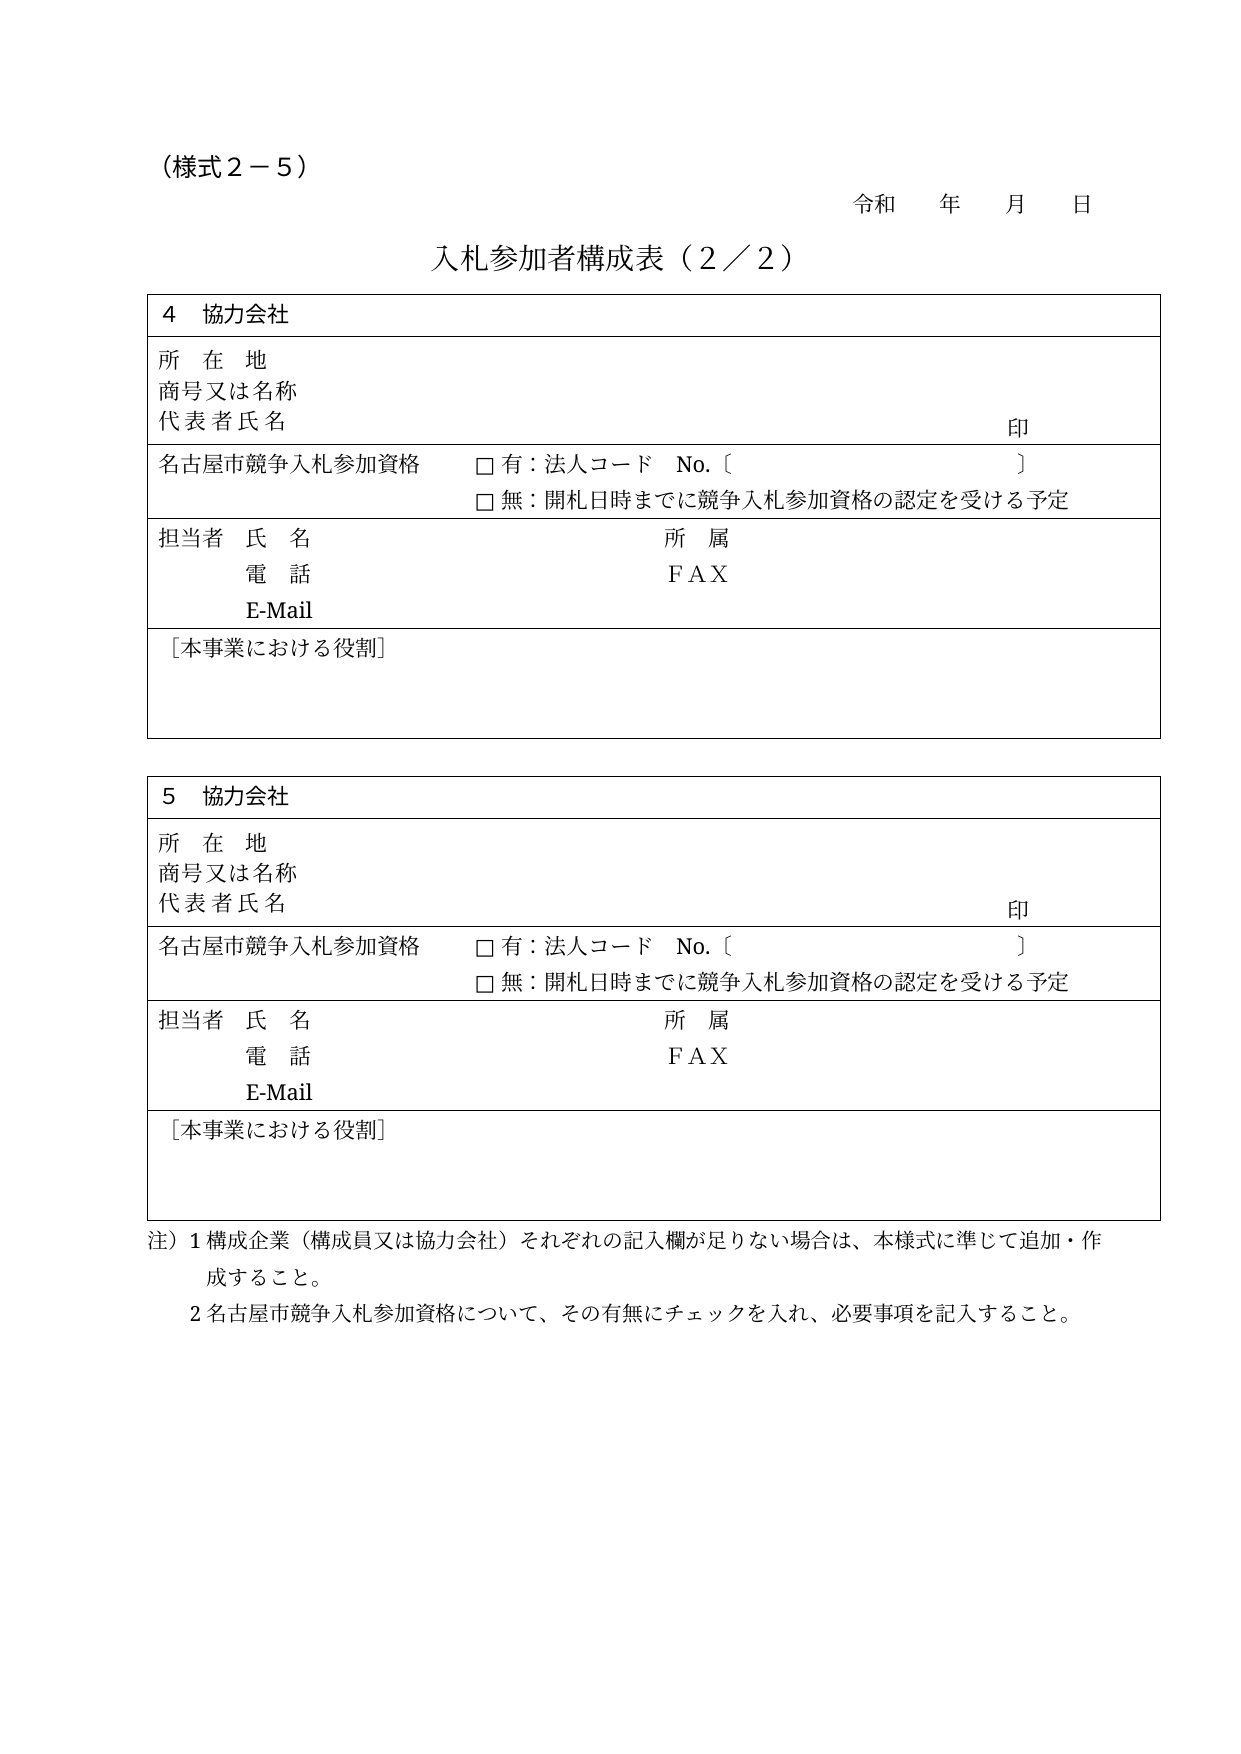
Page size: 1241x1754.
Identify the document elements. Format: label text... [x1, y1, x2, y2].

text 入札参加者構成表（２／２） [148, 221, 1092, 294]
text 注）1 構成企業（構成員又は協力会社）それぞれの記入欄が足りない場合は、本様式に準じて追加・作成すること。 [148, 1221, 1120, 1294]
table_cell 所 属 ＦＡＸ [654, 1001, 1160, 1110]
subtitle （様式２－５） [148, 148, 1092, 184]
text 令和 年 月 日 [148, 184, 1092, 221]
table_cell 印 [997, 337, 1160, 443]
table_cell 名古屋市競争入札参加資格 □ 有：法人コード No.〔 〕 □ 無：開札日時までに競争入札参加資格の認定を受ける予定 [148, 927, 1160, 999]
table_header ５ 協力会社 [148, 777, 1160, 818]
table_cell 担当者 氏 名 電 話 E-Mail [148, 1001, 654, 1110]
table_cell 所 属 ＦＡＸ [654, 519, 1160, 628]
table_cell 担当者 氏 名 電 話 E-Mail [148, 519, 654, 628]
table_cell 所在地 商号又は名称 代表者氏名 [148, 819, 997, 926]
table_cell ［本事業における役割］ [148, 629, 1160, 738]
table_cell ［本事業における役割］ [148, 1111, 1160, 1220]
table_header ４ 協力会社 [148, 295, 1160, 336]
table_cell 印 [997, 819, 1160, 926]
table_cell 所在地 商号又は名称 代表者氏名 [148, 337, 997, 443]
text 2 名古屋市競争入札参加資格について、その有無にチェックを入れ、必要事項を記入すること。 [148, 1294, 1120, 1331]
table_cell 名古屋市競争入札参加資格 □ 有：法人コード No.〔 〕 □ 無：開札日時までに競争入札参加資格の認定を受ける予定 [148, 445, 1160, 517]
